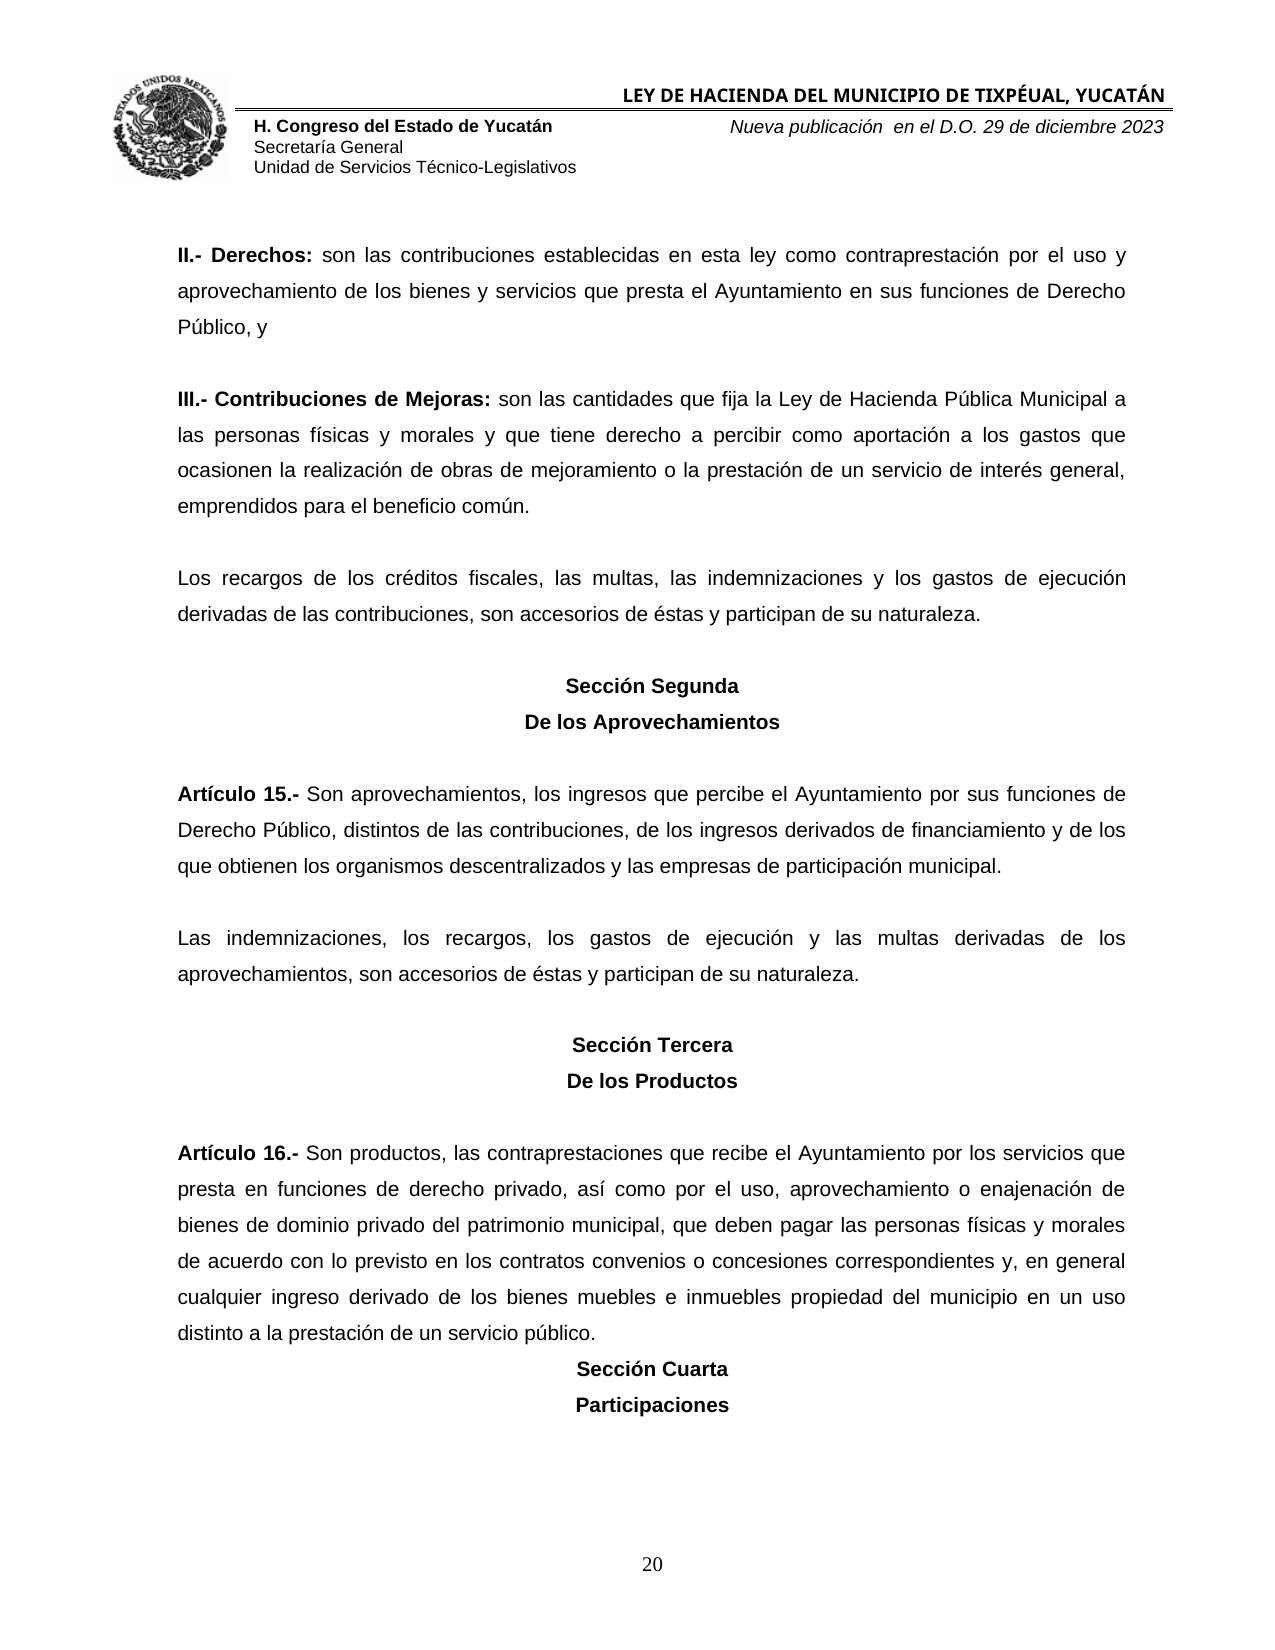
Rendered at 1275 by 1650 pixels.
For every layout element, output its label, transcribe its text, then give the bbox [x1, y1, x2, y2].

text Participaciones [177, 1393, 1127, 1417]
text Las indemnizaciones, los recargos, los gastos de ejecución y las multas derivadas de los aprovechamientos, son accesorios de éstas y participan de su naturaleza. [177, 926, 1127, 985]
text II.- Derechos: son las contribuciones establecidas en esta ley como contraprestación por el uso y aprovechamiento de los bienes y servicios que presta el Ayuntamiento en sus funciones de Derecho Público, y [177, 243, 1127, 338]
text De los Productos [177, 1069, 1127, 1093]
text Artículo 16.- Son productos, las contraprestaciones que recibe el Ayuntamiento por los servicios que presta en funciones de derecho privado, así como por el uso, aprovechamiento o enajenación de bienes de dominio privado del patrimonio municipal, que deben pagar las personas físicas y morales de acuerdo con lo previsto en los contratos convenios o concesiones correspondientes y, en general cualquier ingreso derivado de los bienes muebles e inmuebles propiedad del municipio en un uso distinto a la prestación de un servicio público. [177, 1141, 1127, 1345]
text Sección Tercera [177, 1033, 1127, 1057]
text Sección Cuarta [177, 1357, 1127, 1381]
text De los Aprovechamientos [177, 710, 1127, 734]
text Sección Segunda [177, 674, 1127, 698]
text Artículo 15.- Son aprovechamientos, los ingresos que percibe el Ayuntamiento por sus funciones de Derecho Público, distintos de las contribuciones, de los ingresos derivados de financiamiento y de los que obtienen los organismos descentralizados y las empresas de participación municipal. [177, 782, 1127, 878]
text Los recargos de los créditos fiscales, las multas, las indemnizaciones y los gastos de ejecución derivadas de las contribuciones, son accesorios de éstas y participan de su naturaleza. [177, 566, 1127, 626]
text III.- Contribuciones de Mejoras: son las cantidades que fija la Ley de Hacienda Pública Municipal a las personas físicas y morales y que tiene derecho a percibir como aportación a los gastos que ocasionen la realización de obras de mejoramiento o la prestación de un servicio de interés general, emprendidos para el beneficio común. [177, 386, 1127, 518]
